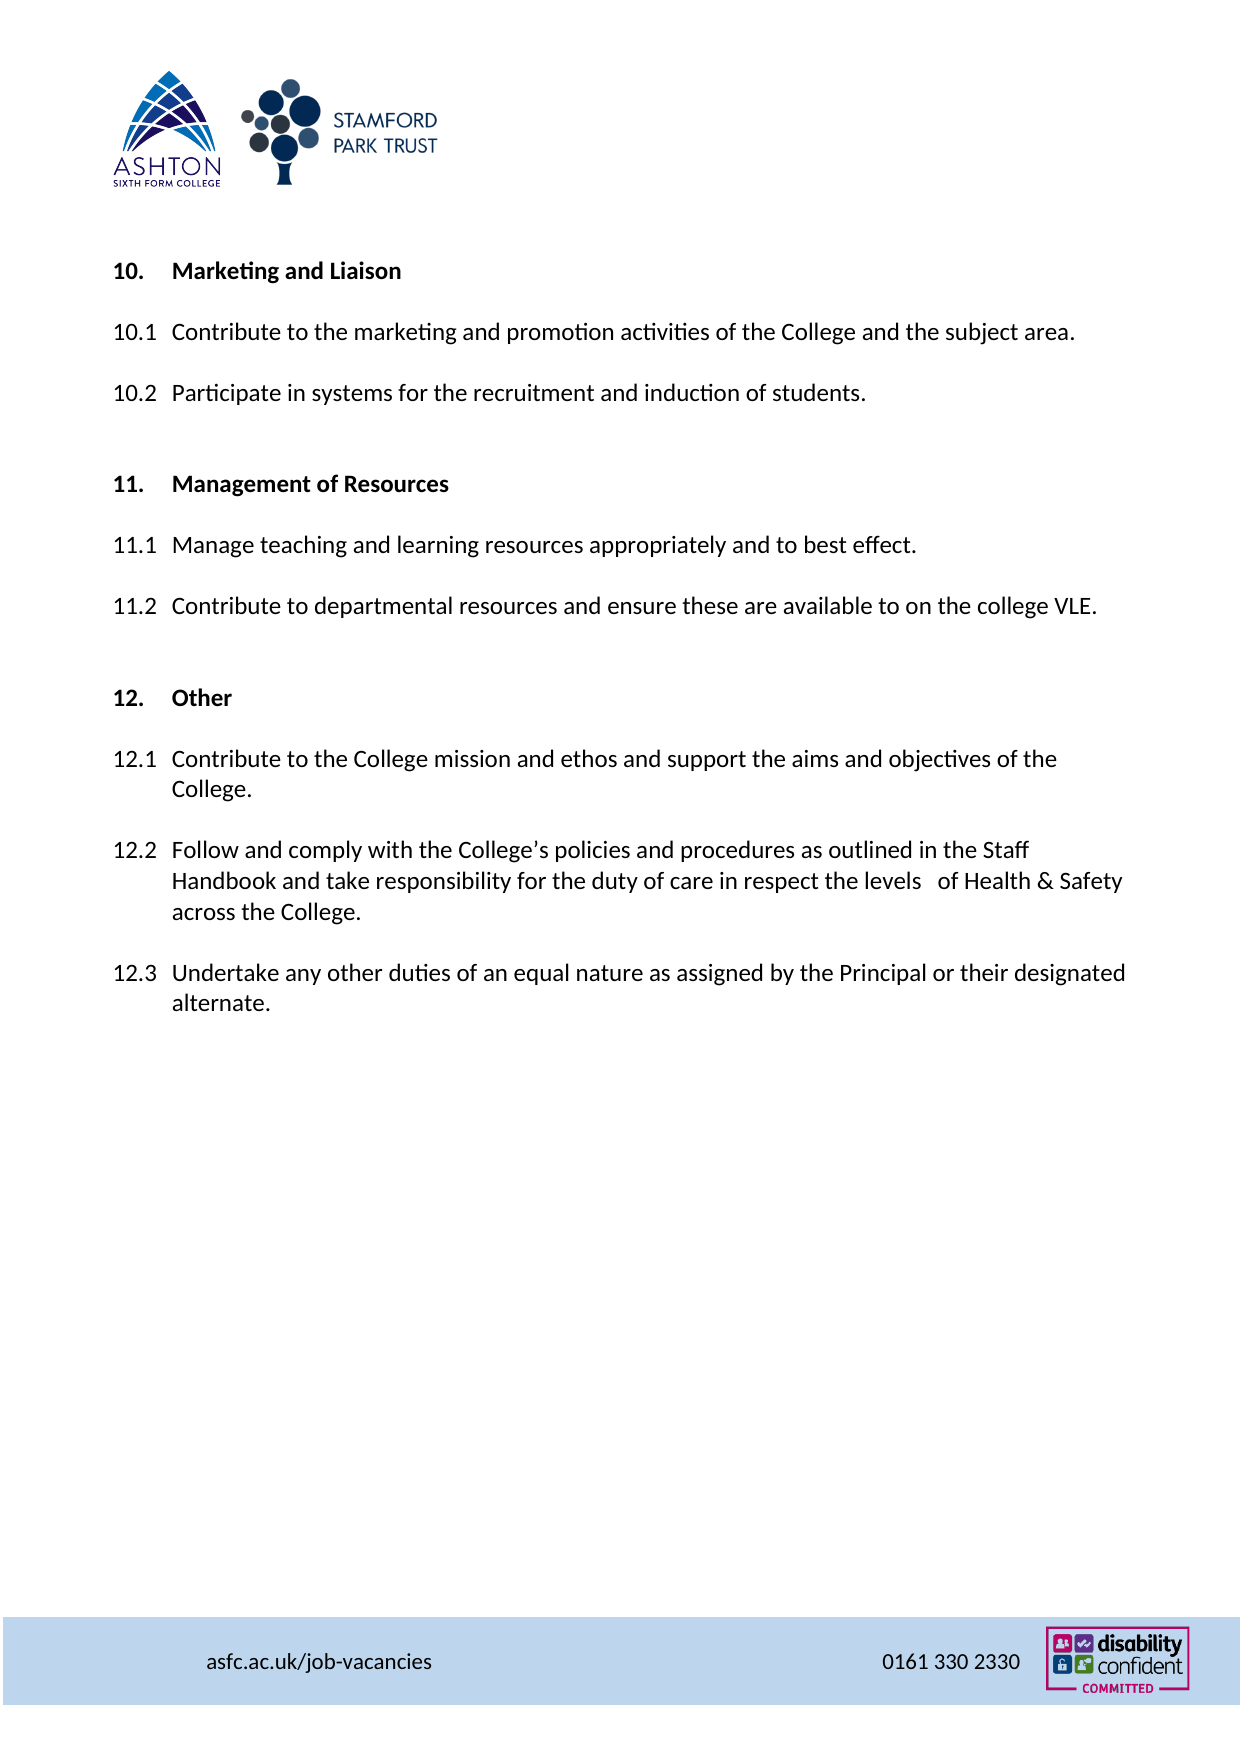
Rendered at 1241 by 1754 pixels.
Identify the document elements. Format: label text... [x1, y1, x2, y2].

list Contribute to departmental resources and ensure these are available to on the college VLE. [112, 591, 1128, 621]
list Other [112, 682, 1128, 713]
list Management of Resources [112, 468, 1128, 499]
list Marketing and Liaison [112, 255, 1128, 285]
list Manage teaching and learning resources appropriately and to best effect. [112, 529, 1128, 560]
list Participate in systems for the recruitment and induction of students. [112, 377, 1128, 407]
list Contribute to the marketing and promotion activities of the College and the subject area. [112, 316, 1128, 346]
picture [240, 70, 449, 194]
list Undertake any other duties of an equal nature as assigned by the Principal or their designated alternate. [112, 957, 1128, 1018]
list Follow and comply with the College’s policies and procedures as outlined in the Staff Handbook and take responsibility for the duty of care in respect the levels of Health & Safety across the College. [112, 835, 1128, 926]
picture [112, 68, 222, 189]
list Contribute to the College mission and ethos and support the aims and objectives of the College. [112, 743, 1128, 804]
picture [1045, 1625, 1190, 1694]
